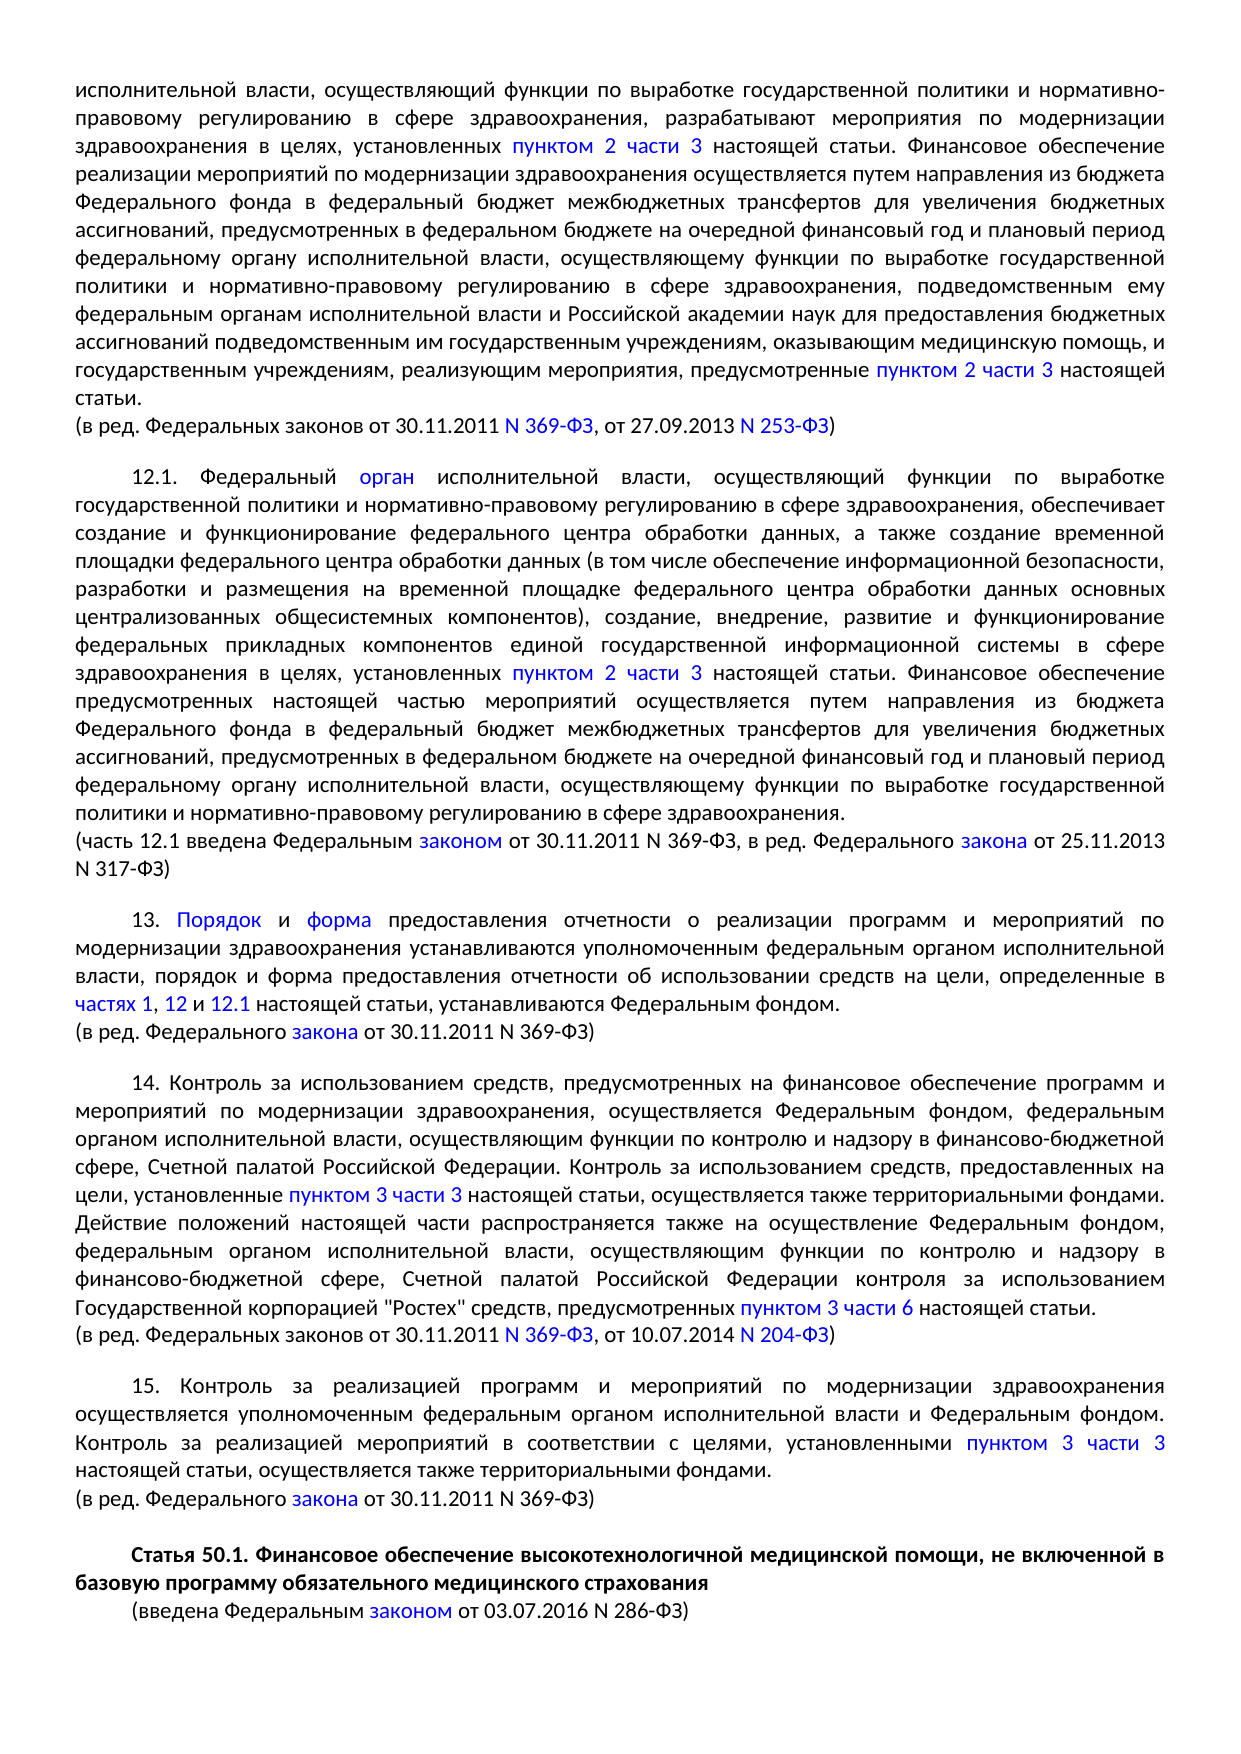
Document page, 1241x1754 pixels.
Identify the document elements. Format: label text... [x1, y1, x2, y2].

title Статья 50.1. Финансовое обеспечение высокотехнологичной медицинской помощи, не включенной в базовую программу обязательного медицинского страхования [75, 1540, 1165, 1596]
text (в ред. Федерального закона от 30.11.2011 N 369-ФЗ) [75, 1017, 1165, 1046]
text (в ред. Федеральных законов от 30.11.2011 N 369-ФЗ, от 27.09.2013 N 253-ФЗ) [75, 411, 1165, 439]
text 15. Контроль за реализацией программ и мероприятий по модернизации здравоохранения осуществляется уполномоченным федеральным органом исполнительной власти и Федеральным фондом. Контроль за реализацией мероприятий в соответствии с целями, установленными пунктом 3 части 3 настоящей статьи, осуществляется также территориальными фондами. [75, 1372, 1165, 1484]
text (в ред. Федеральных законов от 30.11.2011 N 369-ФЗ, от 10.07.2014 N 204-ФЗ) [75, 1321, 1165, 1349]
text (введена Федеральным законом от 03.07.2016 N 286-ФЗ) [75, 1596, 1165, 1624]
text 14. Контроль за использованием средств, предусмотренных на финансовое обеспечение программ и мероприятий по модернизации здравоохранения, осуществляется Федеральным фондом, федеральным органом исполнительной власти, осуществляющим функции по контролю и надзору в финансово-бюджетной сфере, Счетной палатой Российской Федерации. Контроль за использованием средств, предоставленных на цели, установленные пунктом 3 части 3 настоящей статьи, осуществляется также территориальными фондами. Действие положений настоящей части распространяется также на осуществление Федеральным фондом, федеральным органом исполнительной власти, осуществляющим функции по контролю и надзору в финансово-бюджетной сфере, Счетной палатой Российской Федерации контроля за использованием Государственной корпорацией "Ростех" средств, предусмотренных пунктом 3 части 6 настоящей статьи. [75, 1068, 1165, 1321]
text (часть 12.1 введена Федеральным законом от 30.11.2011 N 369-ФЗ, в ред. Федерального закона от 25.11.2013 N 317-ФЗ) [75, 826, 1165, 882]
text 12.1. Федеральный орган исполнительной власти, осуществляющий функции по выработке государственной политики и нормативно-правовому регулированию в сфере здравоохранения, обеспечивает создание и функционирование федерального центра обработки данных, а также создание временной площадки федерального центра обработки данных (в том числе обеспечение информационной безопасности, разработки и размещения на временной площадке федерального центра обработки данных основных централизованных общесистемных компонентов), создание, внедрение, развитие и функционирование федеральных прикладных компонентов единой государственной информационной системы в сфере здравоохранения в целях, установленных пунктом 2 части 3 настоящей статьи. Финансовое обеспечение предусмотренных настоящей частью мероприятий осуществляется путем направления из бюджета Федерального фонда в федеральный бюджет межбюджетных трансфертов для увеличения бюджетных ассигнований, предусмотренных в федеральном бюджете на очередной финансовый год и плановый период федеральному органу исполнительной власти, осуществляющему функции по выработке государственной политики и нормативно-правовому регулированию в сфере здравоохранения. [75, 462, 1165, 826]
text (в ред. Федерального закона от 30.11.2011 N 369-ФЗ) [75, 1484, 1165, 1512]
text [75, 75, 1165, 411]
text 13. Порядок и форма предоставления отчетности о реализации программ и мероприятий по модернизации здравоохранения устанавливаются уполномоченным федеральным органом исполнительной власти, порядок и форма предоставления отчетности об использовании средств на цели, определенные в частях 1, 12 и 12.1 настоящей статьи, устанавливаются Федеральным фондом. [75, 905, 1165, 1017]
